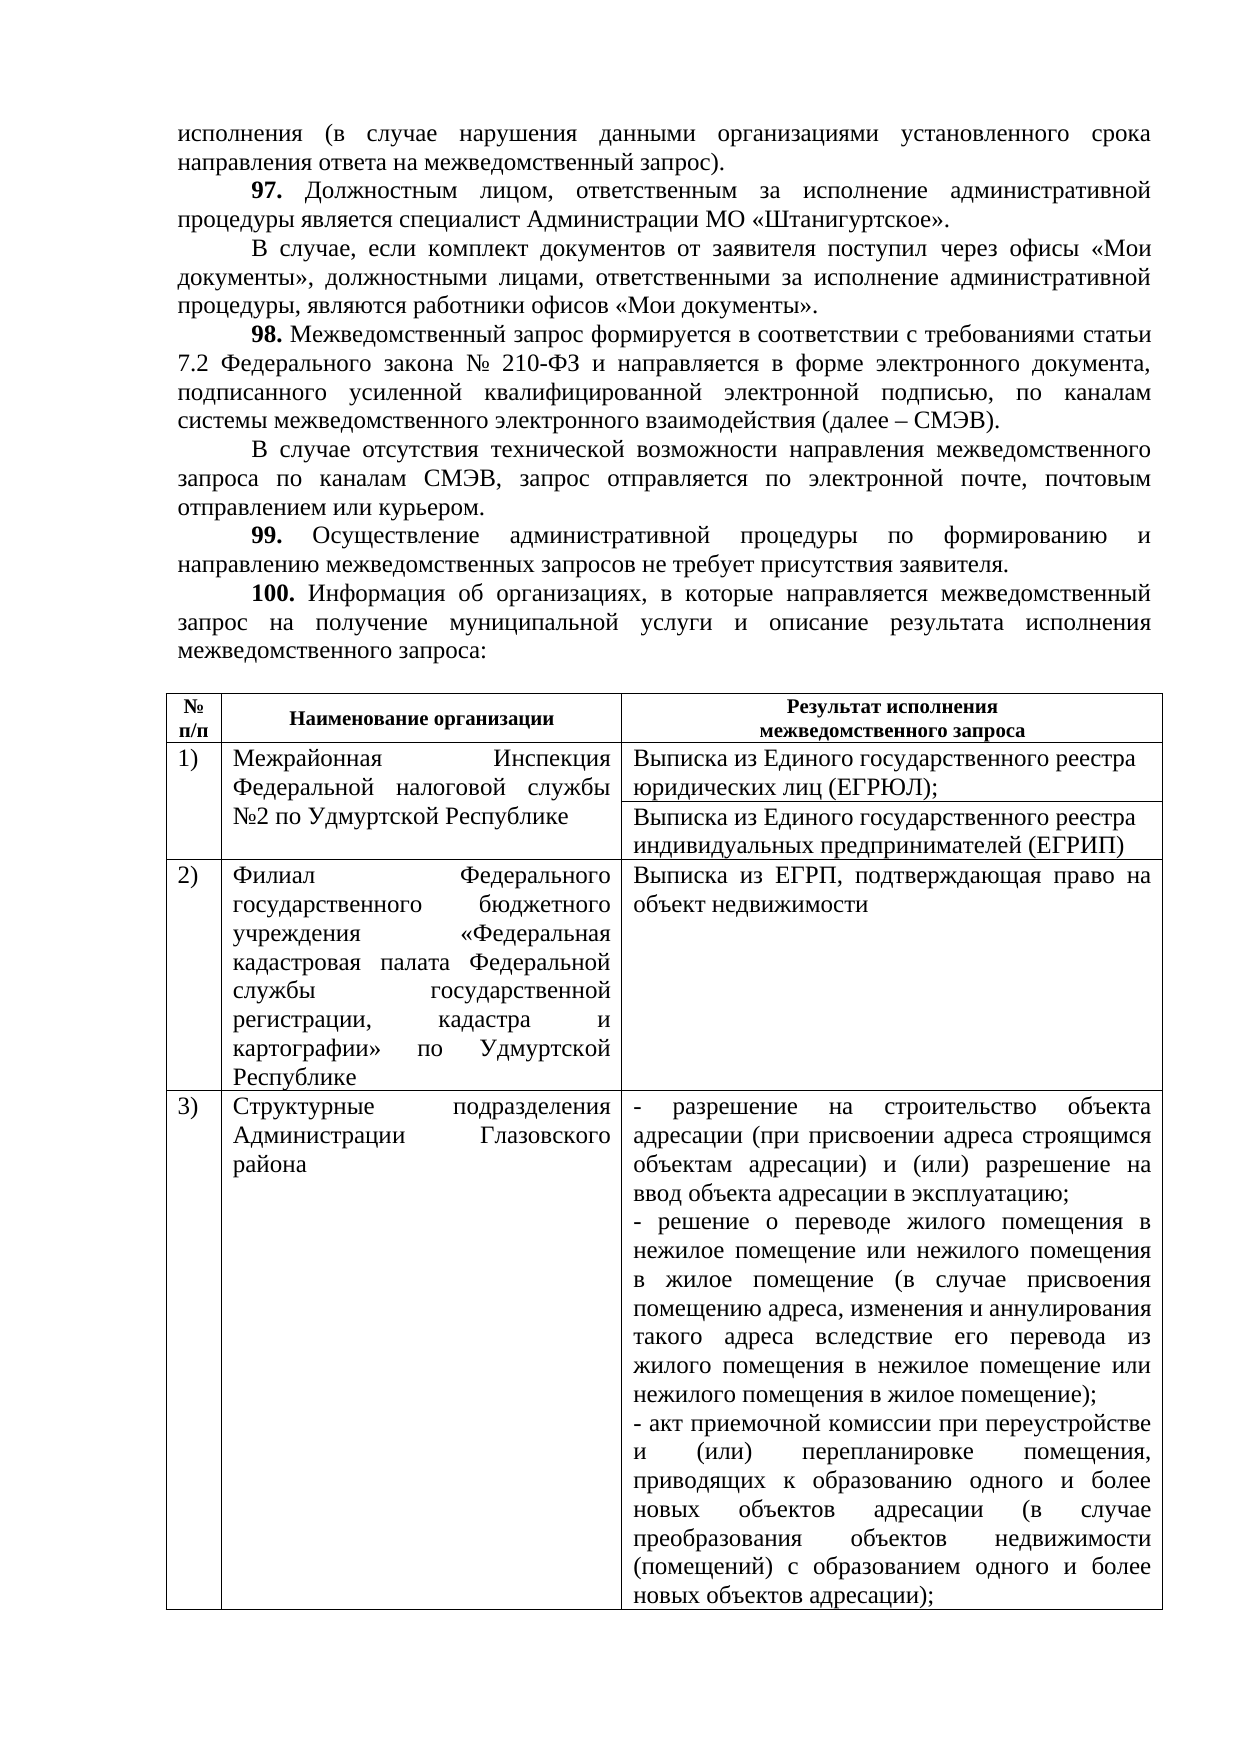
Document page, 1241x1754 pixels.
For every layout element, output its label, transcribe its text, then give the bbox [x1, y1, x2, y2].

table_cell Филиал Федерального государственного бюджетного учреждения «Федеральная кадастровая палата Федеральной службы государственной регистрации, кадастра и картографии» по Удмуртской Республике [222, 860, 621, 1090]
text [177, 118, 1152, 176]
table_header Наименование организации [222, 694, 621, 742]
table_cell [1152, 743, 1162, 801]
table_cell 1) [167, 743, 221, 859]
table_cell Межрайонная Инспекция Федеральной налоговой службы №2 по Удмуртской Республике [222, 743, 621, 859]
text В случае, если комплект документов от заявителя поступил через офисы «Мои документы», должностными лицами, ответственными за исполнение административной процедуры, являются работники офисов «Мои документы». [177, 233, 1152, 319]
text В случае отсутствия технической возможности направления межведомственного запроса по каналам СМЭВ, запрос отправляется по электронной почте, почтовым отправлением или курьером. [177, 434, 1152, 521]
table_cell Структурные подразделения Администрации Глазовского района [222, 1091, 621, 1609]
table_cell - разрешение на строительство объекта адресации (при присвоении адреса строящимся объектам адресации) и (или) разрешение на ввод объекта адресации в эксплуатацию; - решение о переводе жилого помещения в нежилое помещение или нежилого помещения в жилое помещение (в случае присвоения помещению адреса, изменения и аннулирования такого адреса вследствие его перевода из жилого помещения в нежилое помещение или нежилого помещения в жилое помещение); - акт приемочной комиссии при переустройстве и (или) перепланировке помещения, приводящих к образованию одного и более новых объектов адресации (в случае преобразования объектов недвижимости (помещений) с образованием одного и более новых объектов адресации); [622, 1091, 1162, 1609]
table_cell 3) [167, 1091, 221, 1609]
table_cell 2) [167, 860, 221, 1090]
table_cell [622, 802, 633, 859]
table_header № п/п [167, 694, 221, 742]
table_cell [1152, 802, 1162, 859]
text 98. Межведомственный запрос формируется в соответствии с требованиями статьи 7.2 Федерального закона № 210-ФЗ и направляется в форме электронного документа, подписанного усиленной квалифицированной электронной подписью, по каналам системы межведомственного электронного взаимодействия (далее – СМЭВ). [177, 319, 1152, 434]
text 99. Осуществление административной процедуры по формированию и направлению межведомственных запросов не требует присутствия заявителя. [177, 521, 1152, 578]
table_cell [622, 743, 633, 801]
text 100. Информация об организациях, в которые направляется межведомственный запрос на получение муниципальной услуги и описание результата исполнения межведомственного запроса: [177, 578, 1152, 664]
text 97. Должностным лицом, ответственным за исполнение административной процедуры является специалист Администрации МО «Штанигуртское». [177, 176, 1152, 233]
table_cell Выписка из ЕГРП, подтверждающая право на объект недвижимости [622, 860, 1162, 1090]
table_header Результат исполнения межведомственного запроса [622, 694, 1162, 742]
